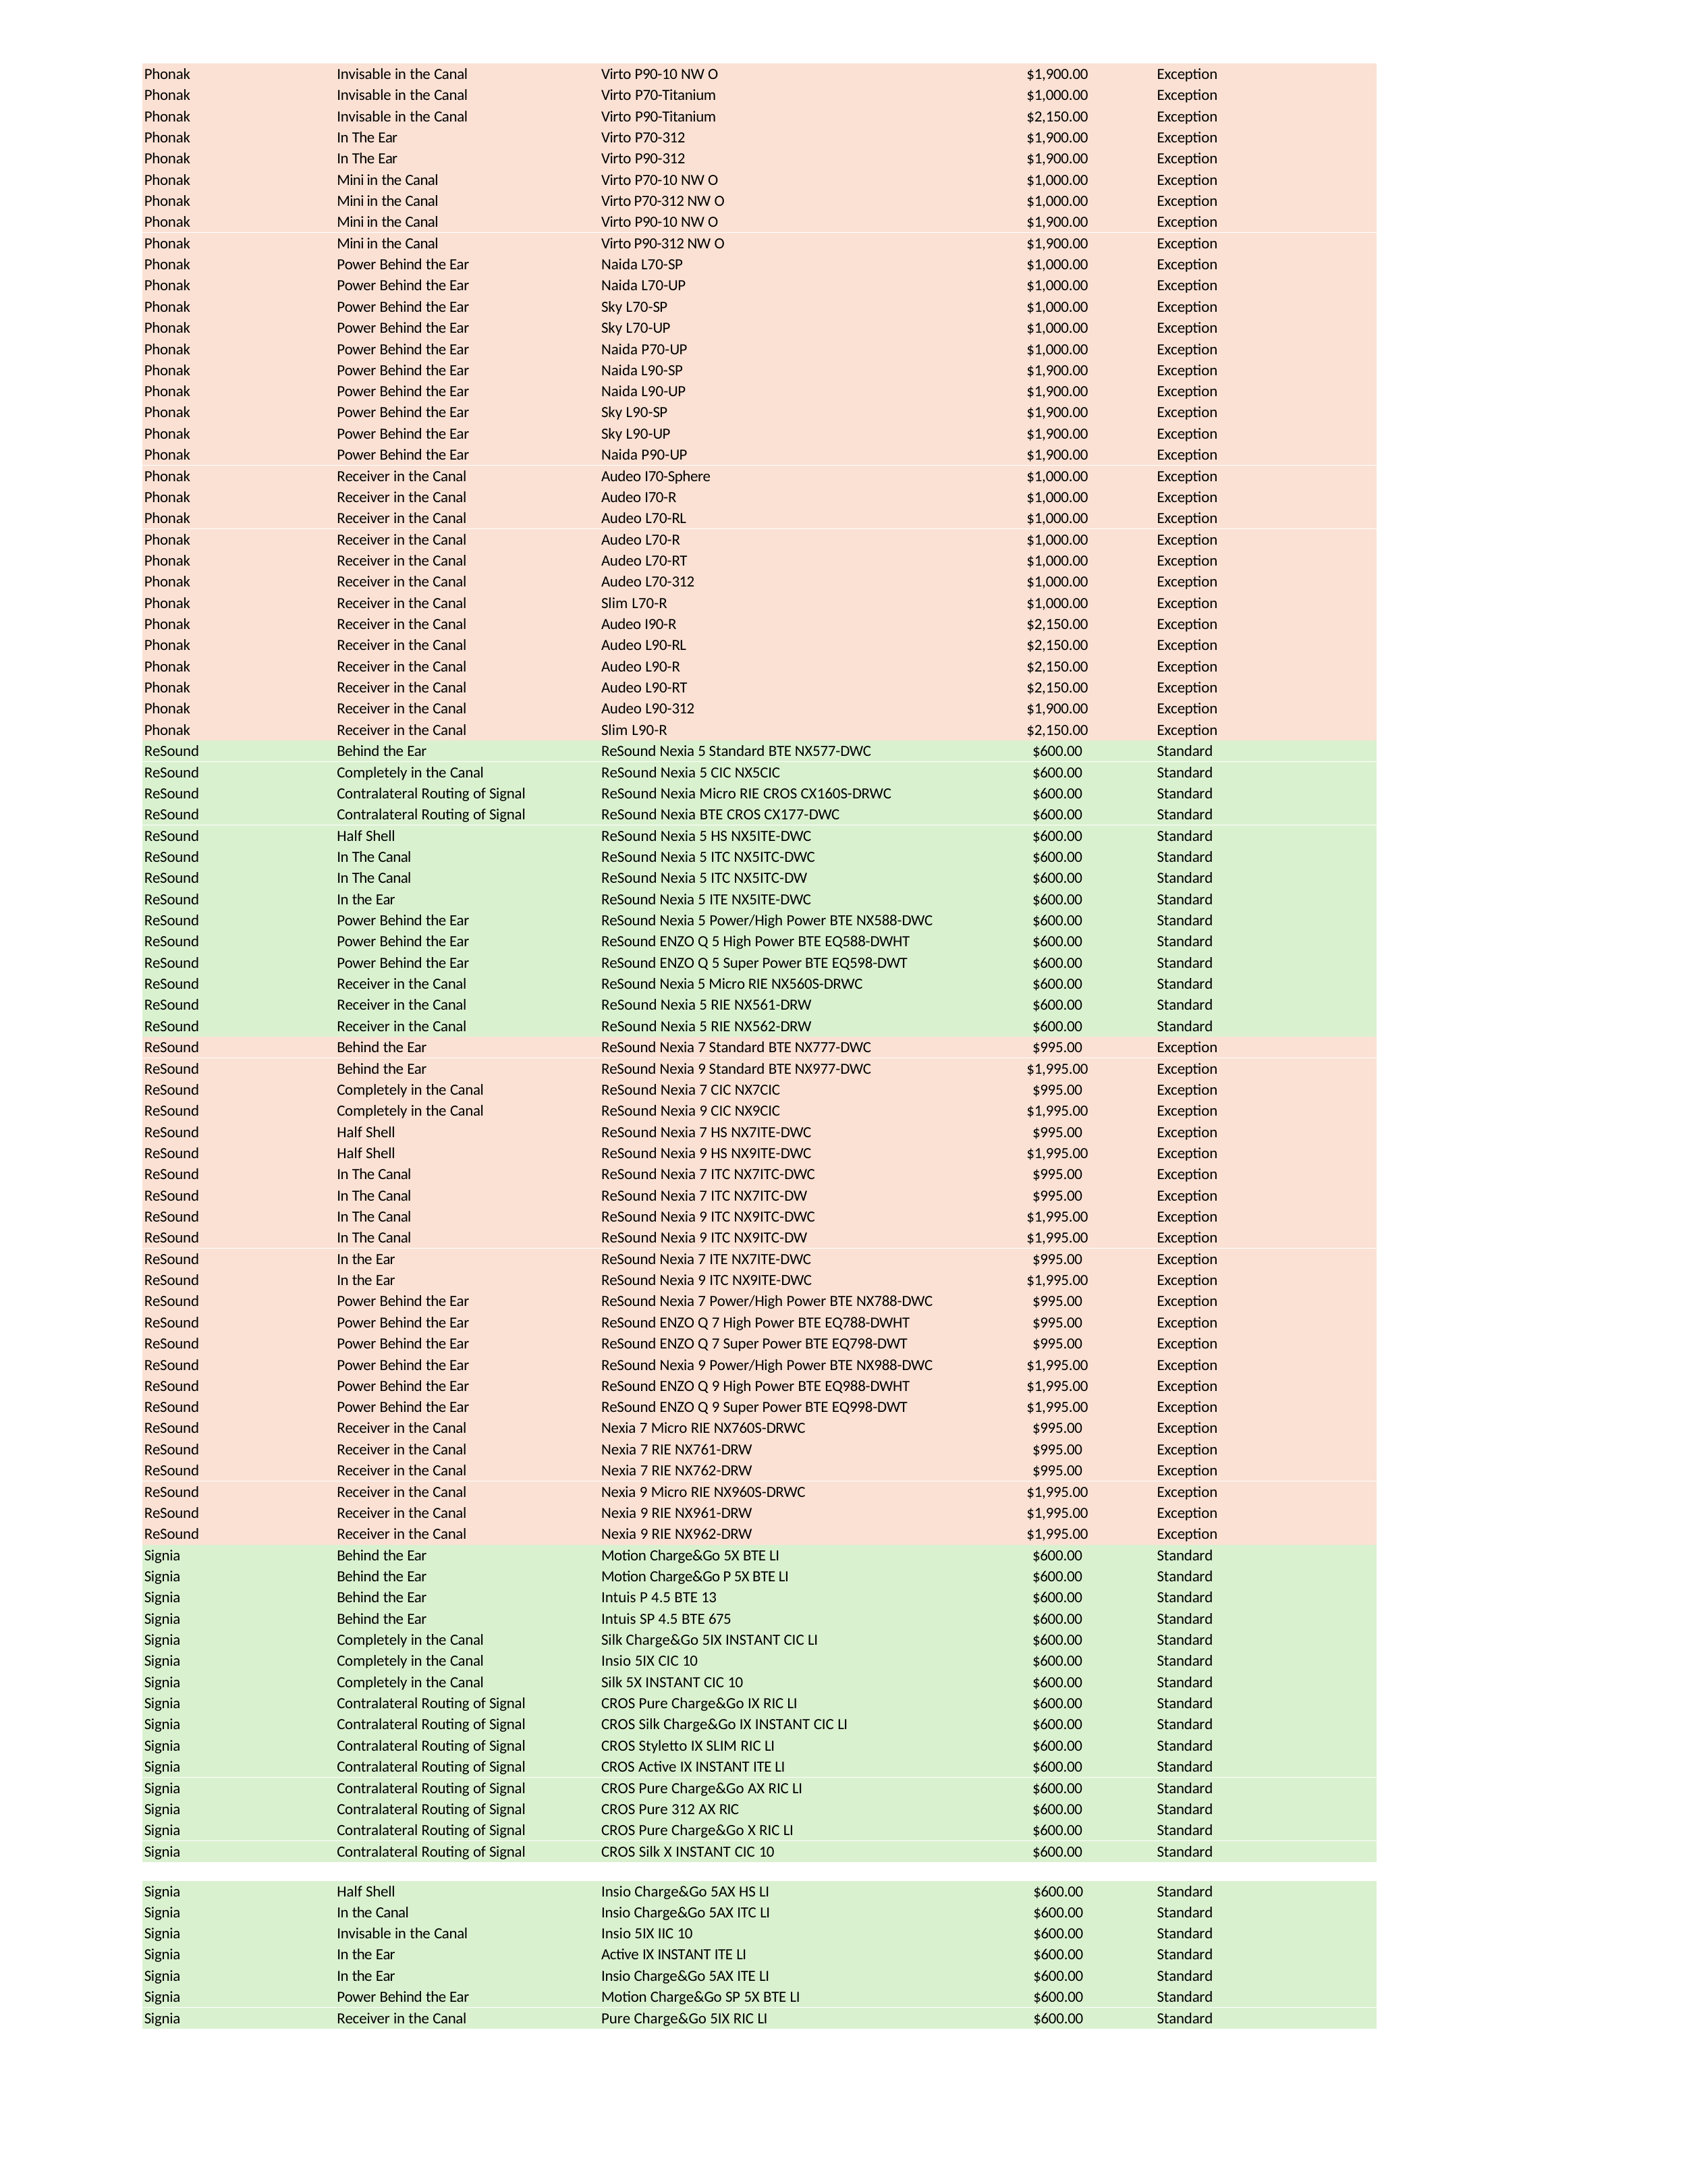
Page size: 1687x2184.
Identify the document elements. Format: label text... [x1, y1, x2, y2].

table_cell $600.00 [978, 762, 1123, 783]
table_cell Nexia 9 Micro RIE NX960S-DRWC [563, 1481, 978, 1502]
table_cell $1,000.00 [978, 466, 1123, 487]
table_cell Signia [142, 1820, 269, 1840]
table_cell Sky L90-UP [563, 423, 978, 444]
table_cell Exception [1123, 613, 1377, 634]
table_cell Virto P70-10 NW O [563, 169, 978, 190]
table_cell Receiver in the Canal [269, 550, 563, 571]
table_cell Standard [1123, 804, 1377, 825]
table_cell Signia [142, 1841, 269, 1862]
table_cell Insio 5IX CIC 10 [563, 1650, 978, 1672]
table_header Half Shell [264, 1881, 563, 1902]
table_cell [269, 63, 563, 84]
table_cell Receiver in the Canal [269, 529, 563, 550]
table_cell Standard [1123, 1923, 1377, 1944]
table_header $600.00 [945, 1881, 1123, 1902]
table_cell ReSound [142, 846, 269, 867]
table_cell Signia [142, 1650, 269, 1672]
table_cell ReSound Nexia 9 HS NX9ITE-DWC [563, 1143, 978, 1164]
table_cell $1,995.00 [978, 1502, 1123, 1523]
table_cell Power Behind the Ear [269, 402, 563, 423]
table_cell ReSound ENZO Q 7 Super Power BTE EQ798-DWT [563, 1333, 978, 1354]
table_cell CROS Pure 312 AX RIC [563, 1799, 978, 1820]
table_cell Contralateral Routing of Signal [269, 1778, 563, 1799]
table_cell Phonak [142, 529, 269, 550]
table_cell $1,995.00 [978, 1396, 1123, 1417]
table_cell $600.00 [978, 1587, 1123, 1608]
table_cell Standard [1123, 1693, 1377, 1714]
table_cell Slim L90-R [563, 719, 978, 740]
table_cell In the Ear [264, 1944, 563, 1965]
table_cell Exception [1123, 1396, 1377, 1417]
table_cell Completely in the Canal [269, 1100, 563, 1121]
table_cell Receiver in the Canal [269, 571, 563, 593]
table_cell $1,995.00 [978, 1227, 1123, 1248]
table_cell Motion Charge&Go SP 5X BTE LI [563, 1986, 945, 2007]
table_cell Receiver in the Canal [269, 698, 563, 719]
table_cell ReSound Nexia 7 Standard BTE NX777-DWC [563, 1037, 978, 1058]
table_cell ReSound Nexia 5 Standard BTE NX577-DWC [563, 740, 978, 761]
table_cell $1,000.00 [978, 190, 1123, 211]
table_cell Audeo L90-312 [563, 698, 978, 719]
table_cell Power Behind the Ear [269, 1375, 563, 1396]
table_cell ReSound [142, 1079, 269, 1100]
table_cell Power Behind the Ear [269, 1396, 563, 1417]
table_cell Standard [1123, 1799, 1377, 1820]
table_cell Behind the Ear [269, 1566, 563, 1587]
table_cell Phonak [142, 296, 269, 317]
table_cell ReSound Nexia 9 ITC NX9ITC-DW [563, 1227, 978, 1248]
table_cell Standard [1123, 910, 1377, 931]
table_cell $1,000.00 [978, 338, 1123, 360]
table_cell Receiver in the Canal [269, 487, 563, 508]
table_cell ReSound Nexia 7 HS NX7ITE-DWC [563, 1121, 978, 1143]
table_cell Power Behind the Ear [269, 338, 563, 360]
table_cell Phonak [142, 127, 269, 148]
table_cell $1,000.00 [978, 529, 1123, 550]
table_cell $995.00 [978, 1037, 1123, 1058]
table_cell In The Canal [269, 867, 563, 889]
table_cell Phonak [142, 338, 269, 360]
table_cell Standard [1123, 825, 1377, 846]
table_cell Exception [1123, 105, 1377, 127]
table_cell Exception [1123, 402, 1377, 423]
table_cell $1,000.00 [978, 487, 1123, 508]
table_cell In The Ear [269, 127, 563, 148]
table_cell Receiver in the Canal [269, 466, 563, 487]
table_cell Exception [1123, 169, 1377, 190]
table_cell $1,000.00 [978, 84, 1123, 105]
table_cell Phonak [142, 677, 269, 698]
table_cell Power Behind the Ear [269, 381, 563, 402]
table_cell CROS Active IX INSTANT ITE LI [563, 1756, 978, 1777]
table_cell Behind the Ear [269, 1608, 563, 1629]
table_cell ReSound [142, 783, 269, 804]
table_cell ReSound ENZO Q 5 High Power BTE EQ588-DWHT [563, 931, 978, 952]
table_cell ReSound [142, 1523, 269, 1545]
table_cell ReSound Nexia 5 Micro RIE NX560S-DRWC [563, 973, 978, 994]
table_cell ReSound [142, 1058, 269, 1079]
table_cell $600.00 [978, 846, 1123, 867]
table_cell Signia [142, 1693, 269, 1714]
table_cell Exception [1123, 508, 1377, 528]
table_cell Signia [142, 1799, 269, 1820]
table_cell Signia [142, 1672, 269, 1693]
table_cell Signia [142, 2008, 264, 2029]
table_cell Audeo I90-R [563, 613, 978, 634]
table_cell Exception [1123, 571, 1377, 593]
table_cell Power Behind the Ear [269, 254, 563, 275]
table_cell Receiver in the Canal [269, 593, 563, 613]
table_header Standard [1123, 1881, 1377, 1902]
table_cell Invisable in the Canal [264, 1923, 563, 1944]
table_cell Naida L70-SP [563, 254, 978, 275]
table_cell Contralateral Routing of Signal [269, 1735, 563, 1756]
table_cell Exception [1123, 63, 1377, 84]
table_cell ReSound [142, 1227, 269, 1248]
table_cell Naida P70-UP [563, 338, 978, 360]
table_cell Motion Charge&Go 5X BTE LI [563, 1545, 978, 1566]
table_cell $1,995.00 [978, 1270, 1123, 1290]
table_cell ReSound Nexia 5 Power/High Power BTE NX588-DWC [563, 910, 978, 931]
table_cell $600.00 [978, 994, 1123, 1016]
table_cell Phonak [142, 190, 269, 211]
table_cell Virto P70-Titanium [563, 84, 978, 105]
table_cell Exception [1123, 1185, 1377, 1206]
table_cell Contralateral Routing of Signal [269, 1756, 563, 1777]
table_cell Exception [1123, 444, 1377, 465]
table_cell ReSound [142, 1481, 269, 1502]
table_cell Exception [1123, 127, 1377, 148]
table_header Signia [142, 1881, 264, 1902]
table_cell Standard [1123, 1587, 1377, 1608]
table_cell Audeo L70-RT [563, 550, 978, 571]
table_cell $1,000.00 [978, 550, 1123, 571]
table_cell Standard [1123, 1902, 1377, 1923]
table_cell Completely in the Canal [269, 1629, 563, 1650]
table_cell Standard [1123, 783, 1377, 804]
table_cell Exception [1123, 381, 1377, 402]
table_cell Power Behind the Ear [264, 1986, 563, 2007]
table_cell $600.00 [978, 1714, 1123, 1735]
table_cell $1,900.00 [978, 211, 1123, 232]
table_cell Motion Charge&Go P 5X BTE LI [563, 1566, 978, 1587]
table_cell Standard [1123, 1016, 1377, 1037]
table_cell CROS Silk Charge&Go IX INSTANT CIC LI [563, 1714, 978, 1735]
table_cell Exception [1123, 677, 1377, 698]
table_cell $1,995.00 [978, 1354, 1123, 1375]
table_cell $600.00 [978, 1629, 1123, 1650]
table_cell Sky L70-SP [563, 296, 978, 317]
table_cell $1,995.00 [978, 1523, 1123, 1545]
table_cell Standard [1123, 762, 1377, 783]
table_cell Behind the Ear [269, 1058, 563, 1079]
table_cell ReSound [142, 1502, 269, 1523]
table_cell $2,150.00 [978, 656, 1123, 677]
table_cell Standard [1123, 1545, 1377, 1566]
table_cell Slim L70-R [563, 593, 978, 613]
table_cell Audeo I70-Sphere [563, 466, 978, 487]
table_cell ReSound [142, 1290, 269, 1312]
table_cell Half Shell [269, 1121, 563, 1143]
table_cell Signia [142, 1965, 264, 1986]
table_cell Virto P90-312 [563, 148, 978, 169]
table_cell ReSound [142, 740, 269, 761]
table_cell Exception [1123, 1460, 1377, 1481]
table_cell $600.00 [978, 867, 1123, 889]
table_cell $600.00 [978, 973, 1123, 994]
table_cell ReSound ENZO Q 9 High Power BTE EQ988-DWHT [563, 1375, 978, 1396]
table_cell Exception [1123, 719, 1377, 740]
table_cell Phonak [142, 275, 269, 296]
table_cell ReSound Nexia 7 CIC NX7CIC [563, 1079, 978, 1100]
table_cell Exception [1123, 1523, 1377, 1545]
table_cell In the Ear [269, 889, 563, 910]
table_cell Signia [142, 1944, 264, 1965]
table_cell ReSound [142, 952, 269, 973]
table_cell $995.00 [978, 1121, 1123, 1143]
table_cell ReSound Nexia BTE CROS CX177-DWC [563, 804, 978, 825]
table_cell Standard [1123, 973, 1377, 994]
table_cell ReSound Nexia 7 Power/High Power BTE NX788-DWC [563, 1290, 978, 1312]
table_cell Exception [1123, 1502, 1377, 1523]
table_cell ReSound Nexia 9 Power/High Power BTE NX988-DWC [563, 1354, 978, 1375]
table_cell ReSound Nexia 5 ITE NX5ITE-DWC [563, 889, 978, 910]
table_cell $600.00 [978, 1693, 1123, 1714]
table_cell Receiver in the Canal [269, 719, 563, 740]
table_cell Phonak [142, 634, 269, 656]
table_cell Power Behind the Ear [269, 952, 563, 973]
table_cell ReSound [142, 1100, 269, 1121]
table_cell Exception [1123, 296, 1377, 317]
table_cell Exception [1123, 1439, 1377, 1460]
table_cell Standard [1123, 994, 1377, 1016]
table_cell $1,000.00 [978, 169, 1123, 190]
table_cell $2,150.00 [978, 634, 1123, 656]
table_cell Signia [142, 1587, 269, 1608]
table_cell Behind the Ear [269, 1587, 563, 1608]
table_cell Phonak [142, 211, 269, 232]
table_cell ReSound [142, 1249, 269, 1270]
table_cell $600.00 [978, 740, 1123, 761]
table_cell In the Ear [269, 1270, 563, 1290]
table_cell $600.00 [945, 1923, 1123, 1944]
table_cell ReSound ENZO Q 9 Super Power BTE EQ998-DWT [563, 1396, 978, 1417]
table_cell $600.00 [978, 1672, 1123, 1693]
table_cell $600.00 [978, 1650, 1123, 1672]
table_cell Signia [142, 1986, 264, 2007]
table_cell $1,900.00 [978, 63, 1123, 84]
table_cell Exception [1123, 466, 1377, 487]
table_cell Naida L70-UP [563, 275, 978, 296]
table_cell Audeo L70-R [563, 529, 978, 550]
table_cell Power Behind the Ear [269, 1312, 563, 1333]
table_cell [269, 84, 563, 105]
table_cell ReSound [142, 804, 269, 825]
table_cell $600.00 [945, 1965, 1123, 1986]
table_cell $600.00 [945, 1944, 1123, 1965]
table_cell Half Shell [269, 825, 563, 846]
table_cell $995.00 [978, 1333, 1123, 1354]
table_cell ReSound [142, 1143, 269, 1164]
table_cell Signia [142, 1778, 269, 1799]
table_cell In The Canal [269, 1164, 563, 1185]
table_cell Nexia 7 RIE NX761-DRW [563, 1439, 978, 1460]
table_cell Phonak [142, 63, 269, 84]
table_cell Virto P90-10 NW O [563, 211, 978, 232]
table_cell Receiver in the Canal [269, 994, 563, 1016]
table_cell Standard [1123, 1778, 1377, 1799]
table_cell ReSound [142, 931, 269, 952]
table_cell ReSound [142, 1270, 269, 1290]
table_cell Audeo L70-RL [563, 508, 978, 528]
table_cell ReSound [142, 1121, 269, 1143]
table_cell Exception [1123, 634, 1377, 656]
table_cell ReSound Nexia 5 RIE NX561-DRW [563, 994, 978, 1016]
table_cell Receiver in the Canal [269, 1481, 563, 1502]
table_cell $600.00 [978, 804, 1123, 825]
table_cell Exception [1123, 233, 1377, 254]
table_cell Standard [1123, 1735, 1377, 1756]
table_cell Receiver in the Canal [269, 1523, 563, 1545]
table_cell Receiver in the Canal [269, 973, 563, 994]
table_cell Phonak [142, 402, 269, 423]
table_cell ReSound [142, 1164, 269, 1185]
table_cell Phonak [142, 508, 269, 528]
table_cell Standard [1123, 1756, 1377, 1777]
table_cell Receiver in the Canal [269, 1460, 563, 1481]
table_cell Standard [1123, 867, 1377, 889]
table_cell Audeo L90-RL [563, 634, 978, 656]
table_cell Insio 5IX IIC 10 [563, 1923, 945, 1944]
table_cell Signia [142, 1566, 269, 1587]
table_cell Audeo I70-R [563, 487, 978, 508]
table_cell Sky L70-UP [563, 317, 978, 338]
table_cell $600.00 [978, 825, 1123, 846]
table_cell Exception [1123, 1375, 1377, 1396]
table_cell Nexia 9 RIE NX962-DRW [563, 1523, 978, 1545]
table_cell $1,995.00 [978, 1206, 1123, 1227]
table_cell Exception [1123, 423, 1377, 444]
table_cell Pure Charge&Go 5IX RIC LI [563, 2008, 945, 2029]
table_cell Virto P70-312 [563, 127, 978, 148]
table_cell $1,000.00 [978, 296, 1123, 317]
table_cell Completely in the Canal [269, 762, 563, 783]
table_cell Signia [142, 1608, 269, 1629]
table_cell $600.00 [978, 1778, 1123, 1799]
table_cell ReSound Nexia 9 Standard BTE NX977-DWC [563, 1058, 978, 1079]
table_cell Receiver in the Canal [269, 656, 563, 677]
table_cell Receiver in the Canal [269, 1016, 563, 1037]
table_cell Standard [1123, 1629, 1377, 1650]
table_cell Audeo L90-R [563, 656, 978, 677]
table_cell Phonak [142, 719, 269, 740]
table_cell $600.00 [978, 1608, 1123, 1629]
table_cell In The Ear [269, 148, 563, 169]
table_cell $995.00 [978, 1417, 1123, 1439]
table_cell ReSound Nexia 7 ITE NX7ITE-DWC [563, 1249, 978, 1270]
table_cell Intuis P 4.5 BTE 13 [563, 1587, 978, 1608]
table_cell Exception [1123, 1312, 1377, 1333]
table_cell Nexia 9 RIE NX961-DRW [563, 1502, 978, 1523]
table_cell Power Behind the Ear [269, 317, 563, 338]
table_cell Phonak [142, 571, 269, 593]
table_cell Silk Charge&Go 5IX INSTANT CIC LI [563, 1629, 978, 1650]
table_cell Phonak [142, 317, 269, 338]
table_cell $995.00 [978, 1312, 1123, 1333]
table_cell Completely in the Canal [269, 1079, 563, 1100]
table_cell ReSound ENZO Q 5 Super Power BTE EQ598-DWT [563, 952, 978, 973]
table_cell Standard [1123, 1608, 1377, 1629]
table_cell $1,900.00 [978, 423, 1123, 444]
table_cell CROS Silk X INSTANT CIC 10 [563, 1841, 978, 1862]
table_cell Phonak [142, 254, 269, 275]
table_cell Phonak [142, 148, 269, 169]
table_cell Contralateral Routing of Signal [269, 1820, 563, 1840]
table_cell Intuis SP 4.5 BTE 675 [563, 1608, 978, 1629]
table_cell Power Behind the Ear [269, 444, 563, 465]
table_cell ReSound Nexia 5 RIE NX562-DRW [563, 1016, 978, 1037]
table_cell Exception [1123, 1058, 1377, 1079]
table_cell Exception [1123, 84, 1377, 105]
table_cell $1,995.00 [978, 1100, 1123, 1121]
table_cell $1,900.00 [978, 360, 1123, 381]
table_cell Phonak [142, 169, 269, 190]
table_cell ReSound Nexia 5 ITC NX5ITC-DWC [563, 846, 978, 867]
table_cell Exception [1123, 1417, 1377, 1439]
table_cell Insio Charge&Go 5AX ITC LI [563, 1902, 945, 1923]
table_cell $1,995.00 [978, 1481, 1123, 1502]
table_cell $600.00 [978, 952, 1123, 973]
table_cell Standard [1123, 1672, 1377, 1693]
table_cell Audeo L70-312 [563, 571, 978, 593]
table_cell Exception [1123, 656, 1377, 677]
table_cell In The Canal [269, 1227, 563, 1248]
table_cell In The Canal [269, 1206, 563, 1227]
table_cell Signia [142, 1902, 264, 1923]
table_cell $600.00 [978, 931, 1123, 952]
table_cell Power Behind the Ear [269, 360, 563, 381]
table_cell $600.00 [978, 1756, 1123, 1777]
table_cell In the Canal [264, 1902, 563, 1923]
table_cell $1,900.00 [978, 233, 1123, 254]
table_cell $1,995.00 [978, 1143, 1123, 1164]
table_cell $1,995.00 [978, 1058, 1123, 1079]
table_cell Exception [1123, 1227, 1377, 1248]
table_cell $1,000.00 [978, 571, 1123, 593]
table_cell ReSound [142, 889, 269, 910]
table_cell ReSound [142, 1396, 269, 1417]
table_cell Power Behind the Ear [269, 296, 563, 317]
table_cell ReSound [142, 1333, 269, 1354]
table_cell $995.00 [978, 1460, 1123, 1481]
table_cell ReSound Nexia 7 ITC NX7ITC-DW [563, 1185, 978, 1206]
table_cell Exception [1123, 338, 1377, 360]
table_cell $600.00 [945, 1902, 1123, 1923]
table_cell Exception [1123, 360, 1377, 381]
table_cell Signia [142, 1756, 269, 1777]
table_cell Behind the Ear [269, 740, 563, 761]
table_cell Standard [1123, 1841, 1377, 1862]
table_cell Exception [1123, 254, 1377, 275]
table_cell Exception [1123, 1164, 1377, 1185]
table_cell $600.00 [978, 1799, 1123, 1820]
table_cell $600.00 [978, 1820, 1123, 1840]
table_cell Exception [1123, 1143, 1377, 1164]
table_cell Power Behind the Ear [269, 931, 563, 952]
table_cell Signia [142, 1923, 264, 1944]
table_cell $600.00 [978, 1841, 1123, 1862]
table_cell In the Ear [264, 1965, 563, 1986]
table_cell Standard [1123, 1714, 1377, 1735]
table_cell ReSound [142, 1016, 269, 1037]
table_cell Exception [1123, 593, 1377, 613]
table_cell $995.00 [978, 1079, 1123, 1100]
table_cell In the Ear [269, 1249, 563, 1270]
table_cell Power Behind the Ear [269, 1290, 563, 1312]
table_cell ReSound [142, 1439, 269, 1460]
table_cell Exception [1123, 1270, 1377, 1290]
table_cell $600.00 [978, 889, 1123, 910]
table_cell $1,900.00 [978, 127, 1123, 148]
table_cell Silk 5X INSTANT CIC 10 [563, 1672, 978, 1693]
table_cell Phonak [142, 550, 269, 571]
table_cell ReSound [142, 1460, 269, 1481]
table_cell Audeo L90-RT [563, 677, 978, 698]
table_cell Exception [1123, 529, 1377, 550]
table_cell Receiver in the Canal [269, 1439, 563, 1460]
table_cell Receiver in the Canal [269, 634, 563, 656]
table_cell Phonak [142, 233, 269, 254]
table_cell $1,000.00 [978, 317, 1123, 338]
table_cell Behind the Ear [269, 1037, 563, 1058]
table_cell ReSound [142, 1185, 269, 1206]
table_cell $995.00 [978, 1290, 1123, 1312]
table_cell Standard [1123, 1650, 1377, 1672]
table_header Insio Charge&Go 5AX HS LI [563, 1881, 945, 1902]
table_cell $600.00 [945, 1986, 1123, 2007]
table_cell Contralateral Routing of Signal [269, 783, 563, 804]
table_cell Phonak [142, 466, 269, 487]
table_cell Power Behind the Ear [269, 275, 563, 296]
table_cell Exception [1123, 148, 1377, 169]
table_cell Receiver in the Canal [269, 677, 563, 698]
table_cell Virto P70-312 NW O [563, 190, 978, 211]
table_cell Standard [1123, 1965, 1377, 1986]
table_cell $600.00 [978, 1735, 1123, 1756]
table_cell Standard [1123, 1566, 1377, 1587]
table_cell Completely in the Canal [269, 1650, 563, 1672]
table_cell Receiver in the Canal [269, 508, 563, 528]
table_cell $600.00 [978, 1566, 1123, 1587]
table_cell Virto P90-Titanium [563, 105, 978, 127]
table_cell Mini in the Canal [269, 233, 563, 254]
table_cell Phonak [142, 613, 269, 634]
table_cell Signia [142, 1545, 269, 1566]
table_cell Receiver in the Canal [269, 613, 563, 634]
table_cell Exception [1123, 317, 1377, 338]
table_cell ReSound ENZO Q 7 High Power BTE EQ788-DWHT [563, 1312, 978, 1333]
table_cell Exception [1123, 1100, 1377, 1121]
table_cell $1,000.00 [978, 593, 1123, 613]
table_cell Phonak [142, 698, 269, 719]
table_cell Standard [1123, 2008, 1377, 2029]
table_cell $2,150.00 [978, 719, 1123, 740]
table_cell Naida P90-UP [563, 444, 978, 465]
table_cell CROS Styletto IX SLIM RIC LI [563, 1735, 978, 1756]
table_cell $1,000.00 [978, 508, 1123, 528]
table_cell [269, 105, 563, 127]
table_cell Exception [1123, 550, 1377, 571]
table_cell ReSound [142, 1417, 269, 1439]
table_cell ReSound [142, 762, 269, 783]
table_cell Mini in the Canal [269, 169, 563, 190]
table_cell Phonak [142, 360, 269, 381]
table_cell Exception [1123, 1079, 1377, 1100]
table_cell ReSound [142, 910, 269, 931]
table_cell Exception [1123, 698, 1377, 719]
table_cell Sky L90-SP [563, 402, 978, 423]
table_cell Phonak [142, 84, 269, 105]
table_cell Standard [1123, 1944, 1377, 1965]
table_cell Virto P90-10 NW O [563, 63, 978, 84]
table_cell Receiver in the Canal [269, 1502, 563, 1523]
table_cell Contralateral Routing of Signal [269, 1693, 563, 1714]
table_cell Behind the Ear [269, 1545, 563, 1566]
table_cell Standard [1123, 740, 1377, 761]
table_cell ReSound Nexia Micro RIE CROS CX160S-DRWC [563, 783, 978, 804]
table_cell Phonak [142, 487, 269, 508]
table_cell Signia [142, 1735, 269, 1756]
table_cell $995.00 [978, 1185, 1123, 1206]
table_cell Contralateral Routing of Signal [269, 1799, 563, 1820]
table_cell Standard [1123, 1820, 1377, 1840]
table_cell ReSound [142, 1312, 269, 1333]
table_cell ReSound [142, 867, 269, 889]
table_cell ReSound Nexia 5 CIC NX5CIC [563, 762, 978, 783]
table_cell Receiver in the Canal [269, 1417, 563, 1439]
table_cell Exception [1123, 1481, 1377, 1502]
table_cell ReSound Nexia 5 HS NX5ITE-DWC [563, 825, 978, 846]
table_cell ReSound [142, 1206, 269, 1227]
table_cell CROS Pure Charge&Go AX RIC LI [563, 1778, 978, 1799]
table_cell Signia [142, 1629, 269, 1650]
table_cell $600.00 [945, 2008, 1123, 2029]
table_cell ReSound [142, 1037, 269, 1058]
table_cell Nexia 7 Micro RIE NX760S-DRWC [563, 1417, 978, 1439]
table_cell Contralateral Routing of Signal [269, 1714, 563, 1735]
table_cell In The Canal [269, 846, 563, 867]
table_cell Exception [1123, 1249, 1377, 1270]
table_cell Exception [1123, 1290, 1377, 1312]
table_cell $1,000.00 [978, 254, 1123, 275]
table_cell Standard [1123, 931, 1377, 952]
table_cell ReSound [142, 825, 269, 846]
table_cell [264, 2008, 563, 2029]
table_cell $600.00 [978, 783, 1123, 804]
table_cell Power Behind the Ear [269, 1333, 563, 1354]
table_cell ReSound [142, 1354, 269, 1375]
table_cell Power Behind the Ear [269, 910, 563, 931]
table_cell Phonak [142, 444, 269, 465]
table_cell Exception [1123, 1037, 1377, 1058]
table_cell Standard [1123, 1986, 1377, 2007]
table_cell Phonak [142, 593, 269, 613]
table_cell Active IX INSTANT ITE LI [563, 1944, 945, 1965]
table_cell $1,900.00 [978, 381, 1123, 402]
table_cell ReSound Nexia 7 ITC NX7ITC-DWC [563, 1164, 978, 1185]
table_cell $1,000.00 [978, 275, 1123, 296]
table_cell Exception [1123, 190, 1377, 211]
table_cell $600.00 [978, 910, 1123, 931]
table_cell ReSound [142, 994, 269, 1016]
table_cell Standard [1123, 952, 1377, 973]
table_cell $1,900.00 [978, 148, 1123, 169]
table_cell ReSound [142, 973, 269, 994]
table_cell Mini in the Canal [269, 211, 563, 232]
table_cell Nexia 7 RIE NX762-DRW [563, 1460, 978, 1481]
table_cell Exception [1123, 487, 1377, 508]
table_cell Half Shell [269, 1143, 563, 1164]
table_cell Power Behind the Ear [269, 1354, 563, 1375]
table_cell Standard [1123, 846, 1377, 867]
table_cell Exception [1123, 1206, 1377, 1227]
table_cell ReSound Nexia 5 ITC NX5ITC-DW [563, 867, 978, 889]
table_cell $2,150.00 [978, 677, 1123, 698]
table_cell Standard [1123, 889, 1377, 910]
table_cell Contralateral Routing of Signal [269, 1841, 563, 1862]
table_cell $1,900.00 [978, 402, 1123, 423]
table_cell Mini in the Canal [269, 190, 563, 211]
table_cell Naida L90-SP [563, 360, 978, 381]
table_cell $1,900.00 [978, 444, 1123, 465]
table_cell $1,995.00 [978, 1375, 1123, 1396]
table_cell CROS Pure Charge&Go X RIC LI [563, 1820, 978, 1840]
table_cell $995.00 [978, 1164, 1123, 1185]
table_cell ReSound Nexia 9 ITC NX9ITC-DWC [563, 1206, 978, 1227]
table_cell Insio Charge&Go 5AX ITE LI [563, 1965, 945, 1986]
table_cell $600.00 [978, 1545, 1123, 1566]
table_cell $600.00 [978, 1016, 1123, 1037]
table_cell Signia [142, 1714, 269, 1735]
table_cell $2,150.00 [978, 613, 1123, 634]
table_cell Exception [1123, 211, 1377, 232]
table_cell In The Canal [269, 1185, 563, 1206]
table_cell Contralateral Routing of Signal [269, 804, 563, 825]
table_cell $995.00 [978, 1439, 1123, 1460]
table_cell Phonak [142, 105, 269, 127]
table_cell Virto P90-312 NW O [563, 233, 978, 254]
table_cell $1,900.00 [978, 698, 1123, 719]
table_cell Naida L90-UP [563, 381, 978, 402]
table_cell Exception [1123, 1354, 1377, 1375]
table_cell ReSound Nexia 9 ITC NX9ITE-DWC [563, 1270, 978, 1290]
table_cell $995.00 [978, 1249, 1123, 1270]
table_cell Phonak [142, 423, 269, 444]
table_cell Exception [1123, 1333, 1377, 1354]
table_cell CROS Pure Charge&Go IX RIC LI [563, 1693, 978, 1714]
table_cell Power Behind the Ear [269, 423, 563, 444]
table_cell Phonak [142, 381, 269, 402]
table_cell $2,150.00 [978, 105, 1123, 127]
table_cell Phonak [142, 656, 269, 677]
table_cell ReSound [142, 1375, 269, 1396]
table_cell ReSound Nexia 9 CIC NX9CIC [563, 1100, 978, 1121]
table_cell Completely in the Canal [269, 1672, 563, 1693]
table_cell Exception [1123, 275, 1377, 296]
table_cell Exception [1123, 1121, 1377, 1143]
